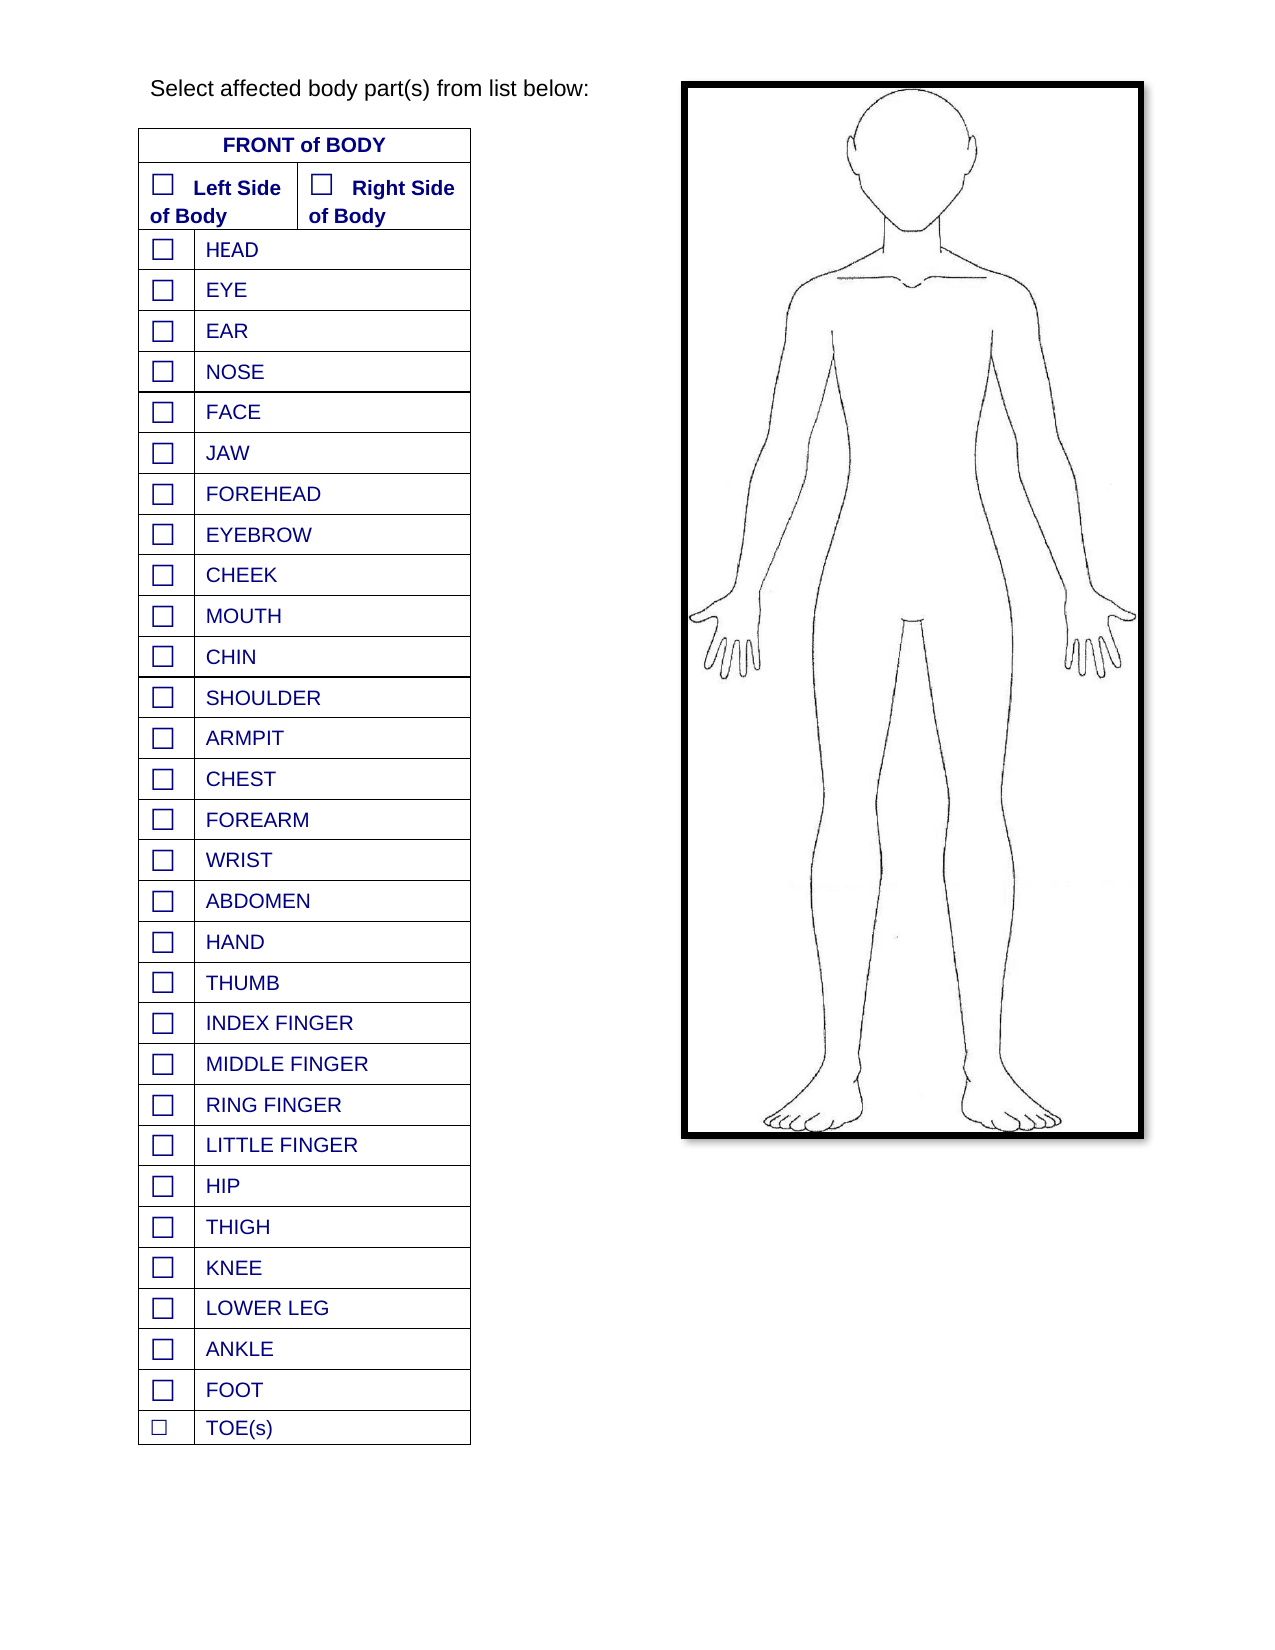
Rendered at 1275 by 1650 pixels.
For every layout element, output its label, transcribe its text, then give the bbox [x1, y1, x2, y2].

table_cell EAR [195, 311, 470, 351]
picture [688, 88, 1138, 1132]
table_cell THIGH [195, 1207, 470, 1247]
table_cell TOE(s) [195, 1411, 470, 1444]
table_cell ABDOMEN [195, 881, 470, 921]
table_cell FOREARM [195, 800, 470, 839]
table_cell SHOULDER [195, 678, 470, 717]
table_cell CHEEK [195, 555, 470, 595]
table_cell FACE [195, 393, 470, 432]
table_cell THUMB [195, 963, 470, 1002]
table_cell HEAD [195, 230, 470, 269]
table_cell FOREHEAD [195, 474, 470, 513]
table_cell HAND [195, 922, 470, 962]
table_cell EYE [195, 270, 470, 310]
table_cell [298, 163, 470, 228]
table_cell FOOT [195, 1370, 470, 1409]
table_cell NOSE [195, 352, 470, 391]
table_cell WRIST [195, 840, 470, 880]
table_cell LOWER LEG [195, 1289, 470, 1328]
table_cell CHIN [195, 637, 470, 676]
table_cell ARMPIT [195, 718, 470, 758]
table_cell KNEE [195, 1248, 470, 1287]
table_cell INDEX FINGER [195, 1003, 470, 1043]
table_cell Left Side of Body [139, 163, 297, 228]
table_cell EYEBROW [195, 515, 470, 554]
table_cell MOUTH [195, 596, 470, 636]
table_cell HIP [195, 1166, 470, 1206]
table_cell LITTLE FINGER [195, 1126, 470, 1165]
table_cell MIDDLE FINGER [195, 1044, 470, 1084]
table_cell RING FINGER [195, 1085, 470, 1124]
table_header FRONT of BODY [139, 129, 470, 162]
table_cell JAW [195, 433, 470, 473]
table_cell CHEST [195, 759, 470, 799]
text Select affected body part(s) from list below: [150, 75, 600, 101]
table_cell ANKLE [195, 1329, 470, 1369]
